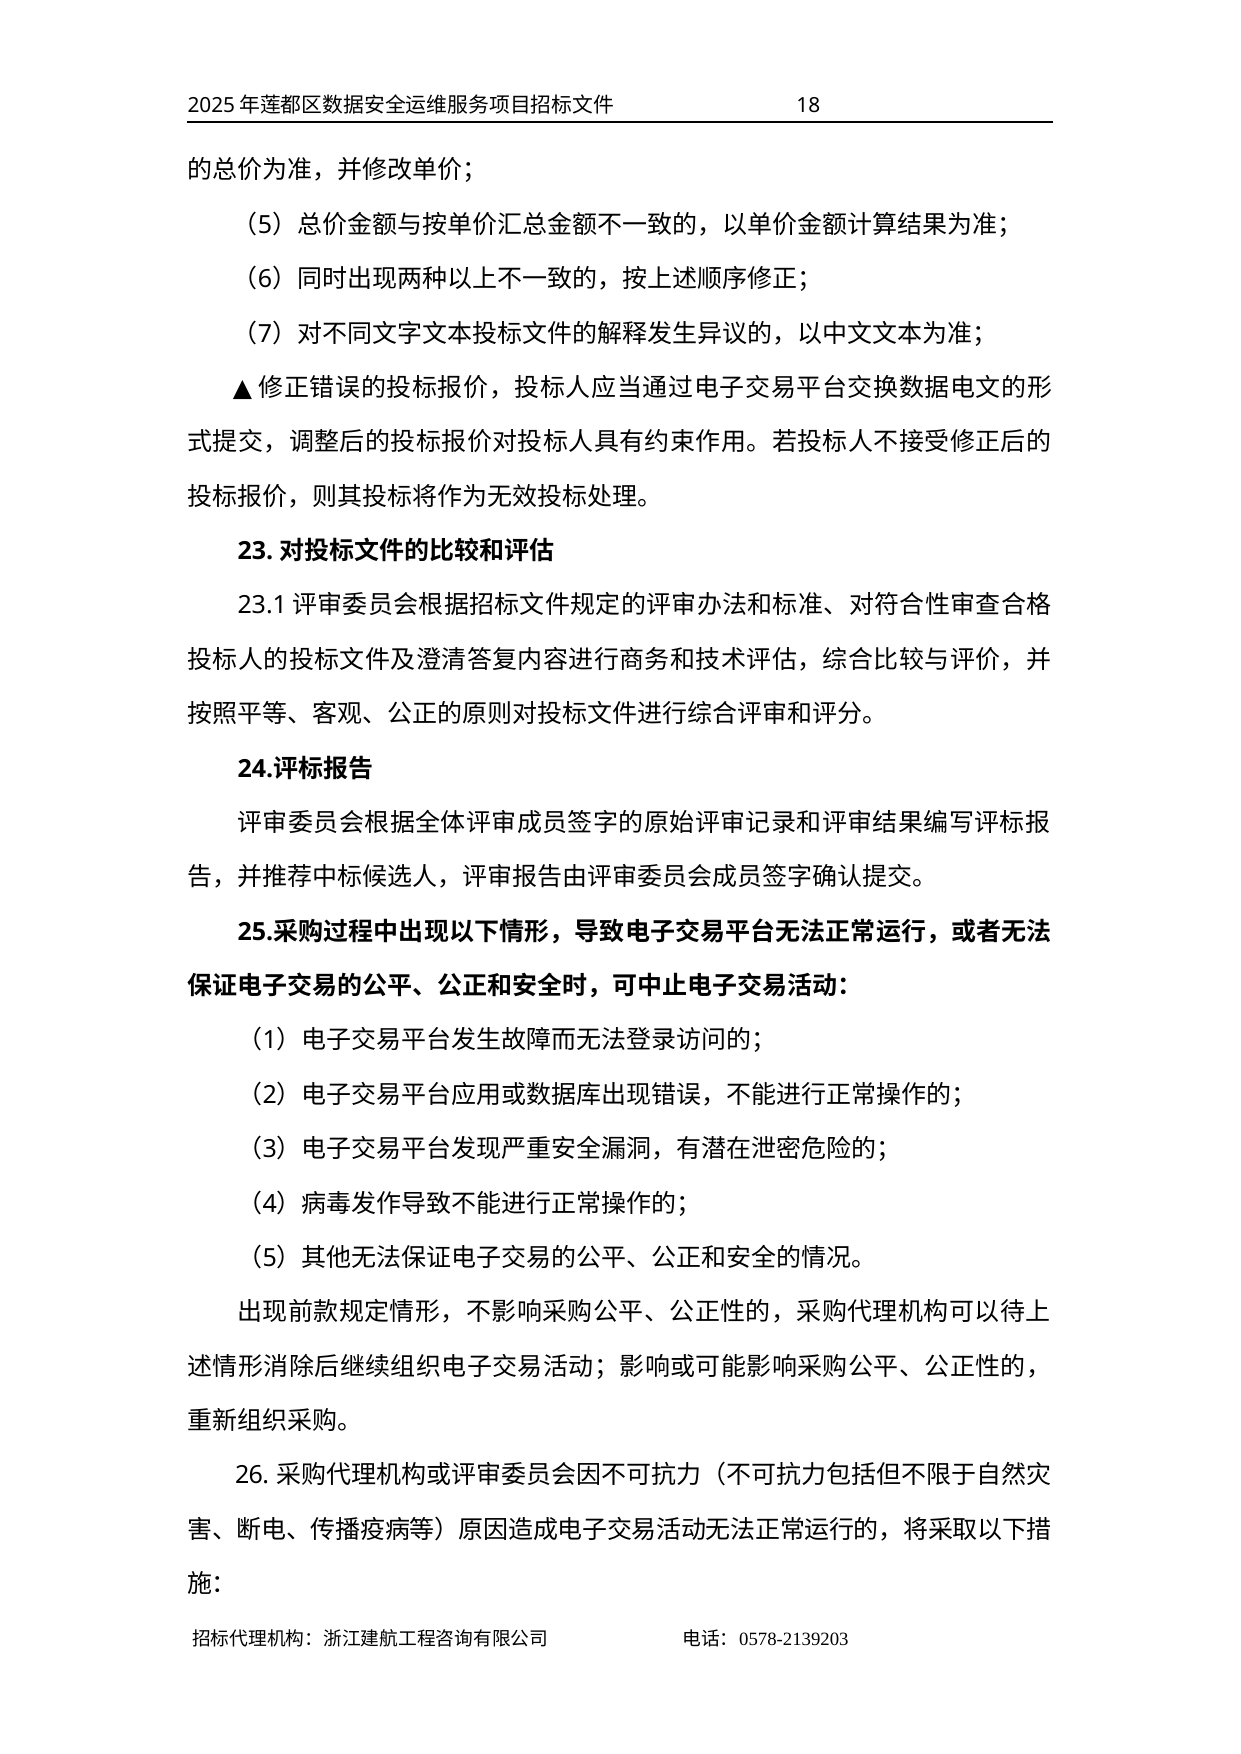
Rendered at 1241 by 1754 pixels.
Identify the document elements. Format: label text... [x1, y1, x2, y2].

text （7）对不同文字文本投标文件的解释发生异议的，以中文文本为准； [187, 313, 1053, 349]
text （4）病毒发作导致不能进行正常操作的； [187, 1183, 1053, 1219]
text （5）总价金额与按单价汇总金额不一致的，以单价金额计算结果为准； [187, 204, 1053, 241]
text 出现前款规定情形，不影响采购公平、公正性的，采购代理机构可以待上述情形消除后继续组织电子交易活动；影响或可能影响采购公平、公正性的，重新组织采购。 [187, 1292, 1053, 1437]
text （3）电子交易平台发现严重安全漏洞，有潜在泄密危险的； [187, 1129, 1053, 1165]
text 25.采购过程中出现以下情形，导致电子交易平台无法正常运行，或者无法保证电子交易的公平、公正和安全时，可中止电子交易活动： [187, 911, 1053, 1002]
text 评审委员会根据全体评审成员签字的原始评审记录和评审结果编写评标报告，并推荐中标候选人，评审报告由评审委员会成员签字确认提交。 [187, 802, 1053, 893]
text （6）同时出现两种以上不一致的，按上述顺序修正； [187, 259, 1053, 295]
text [187, 150, 1053, 186]
text （1）电子交易平台发生故障而无法登录访问的； [187, 1020, 1053, 1056]
text 26. 采购代理机构或评审委员会因不可抗力（不可抗力包括但不限于自然灾害、断电、传播疫病等）原因造成电子交易活动无法正常运行的，将采取以下措施： [187, 1455, 1053, 1600]
text ▲修正错误的投标报价，投标人应当通过电子交易平台交换数据电文的形式提交，调整后的投标报价对投标人具有约束作用。若投标人不接受修正后的投标报价，则其投标将作为无效投标处理。 [187, 367, 1053, 512]
text （5）其他无法保证电子交易的公平、公正和安全的情况。 [187, 1237, 1053, 1274]
text （2）电子交易平台应用或数据库出现错误，不能进行正常操作的； [187, 1074, 1053, 1111]
text 23. 对投标文件的比较和评估 [187, 531, 1053, 567]
text 24.评标报告 [187, 748, 1053, 784]
text 23.1评审委员会根据招标文件规定的评审办法和标准、对符合性审查合格投标人的投标文件及澄清答复内容进行商务和技术评估，综合比较与评价，并按照平等、客观、公正的原则对投标文件进行综合评审和评分。 [187, 585, 1053, 730]
